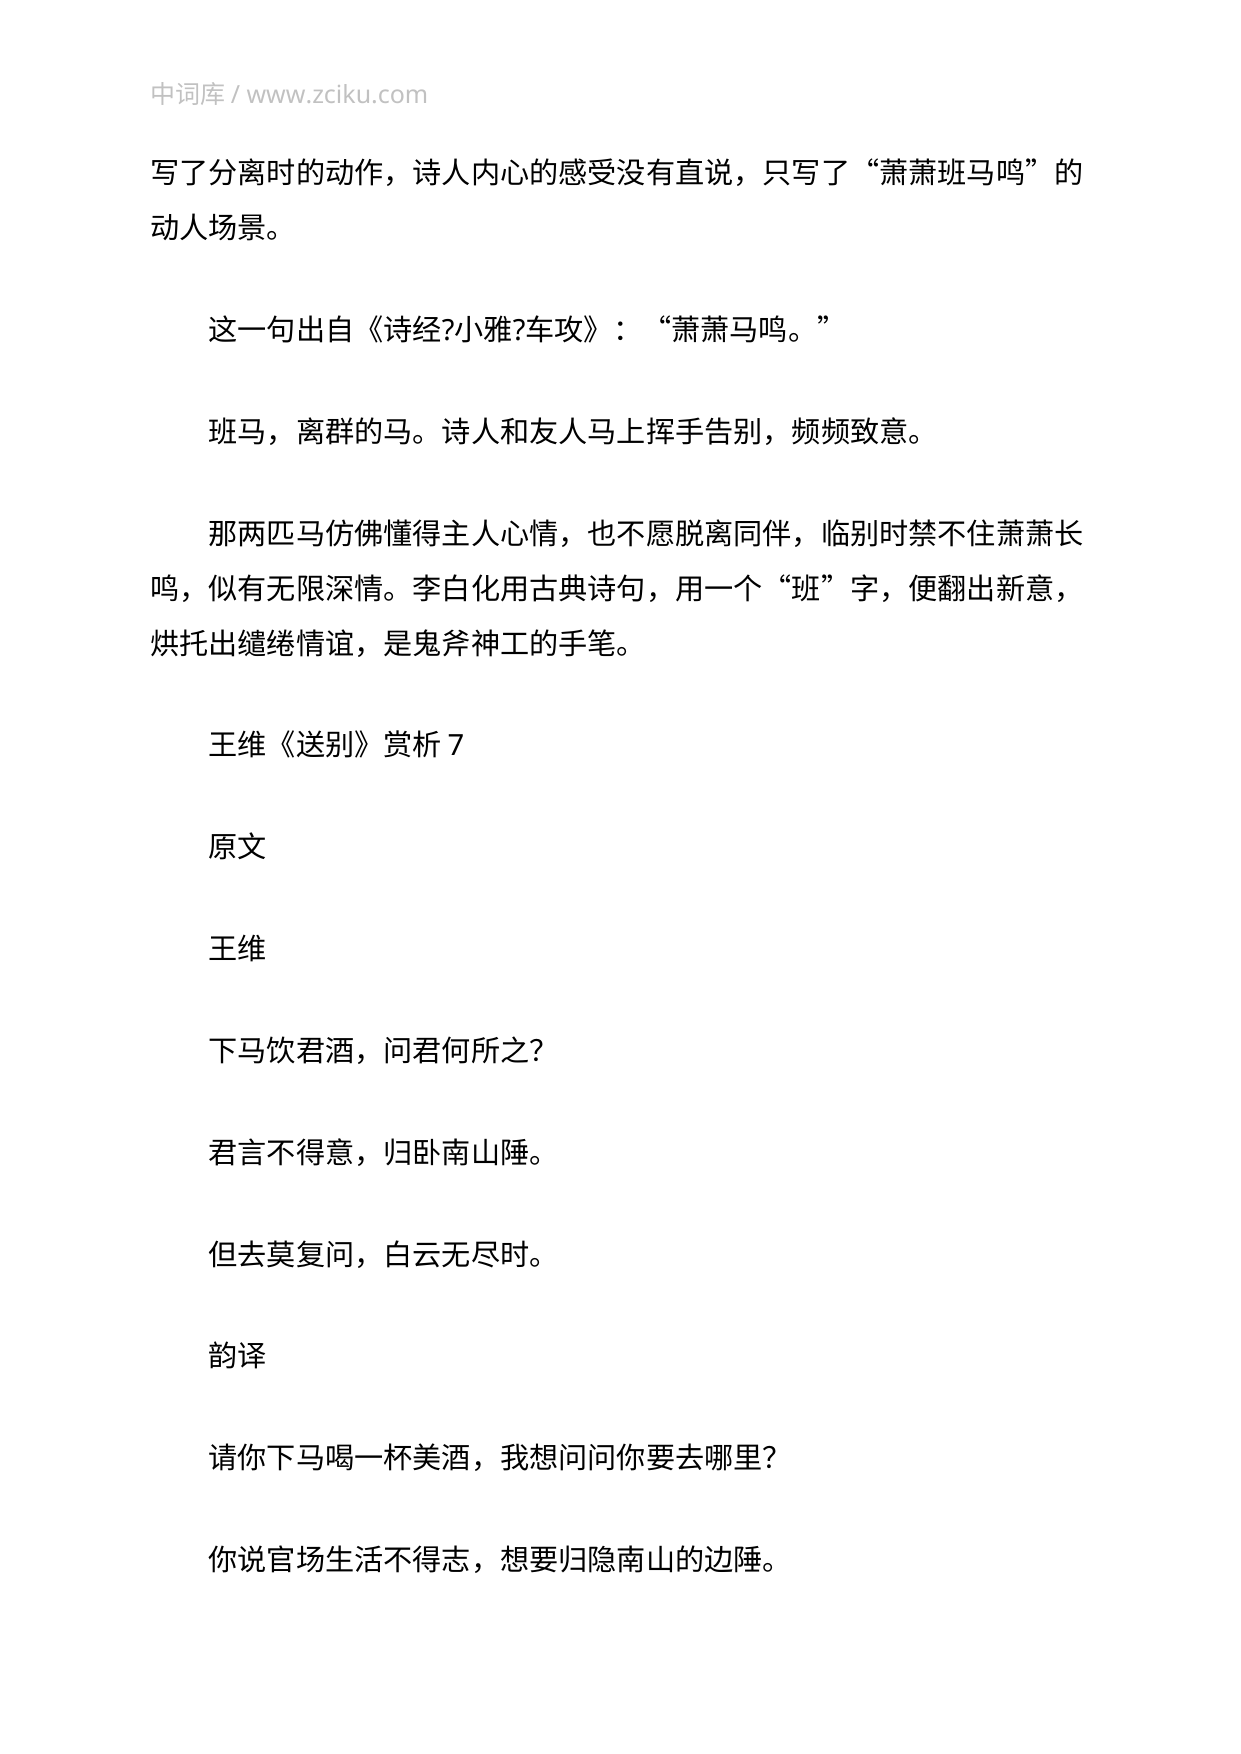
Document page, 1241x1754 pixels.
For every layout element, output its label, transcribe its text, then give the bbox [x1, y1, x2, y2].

text 请你下马喝一杯美酒，我想问问你要去哪里？ [150, 1434, 1090, 1477]
text 君言不得意，归卧南山陲。 [150, 1129, 1090, 1172]
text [150, 150, 1090, 247]
text 王维《送别》赏析7 [150, 722, 1090, 764]
text 那两匹马仿佛懂得主人心情，也不愿脱离同伴，临别时禁不住萧萧长鸣，似有无限深情。李白化用古典诗句，用一个“班”字，便翻出新意，烘托出缱绻情谊，是鬼斧神工的手笔。 [150, 510, 1090, 662]
text 原文 [150, 824, 1090, 866]
text 你说官场生活不得志，想要归隐南山的边陲。 [150, 1536, 1090, 1579]
text 班马，离群的马。诗人和友人马上挥手告别，频频致意。 [150, 409, 1090, 451]
text 但去莫复问，白云无尽时。 [150, 1231, 1090, 1273]
text 下马饮君酒，问君何所之？ [150, 1027, 1090, 1070]
text 韵译 [150, 1333, 1090, 1375]
text 这一句出自《诗经?小雅?车攻》：“萧萧马鸣。” [150, 307, 1090, 349]
text 王维 [150, 926, 1090, 968]
